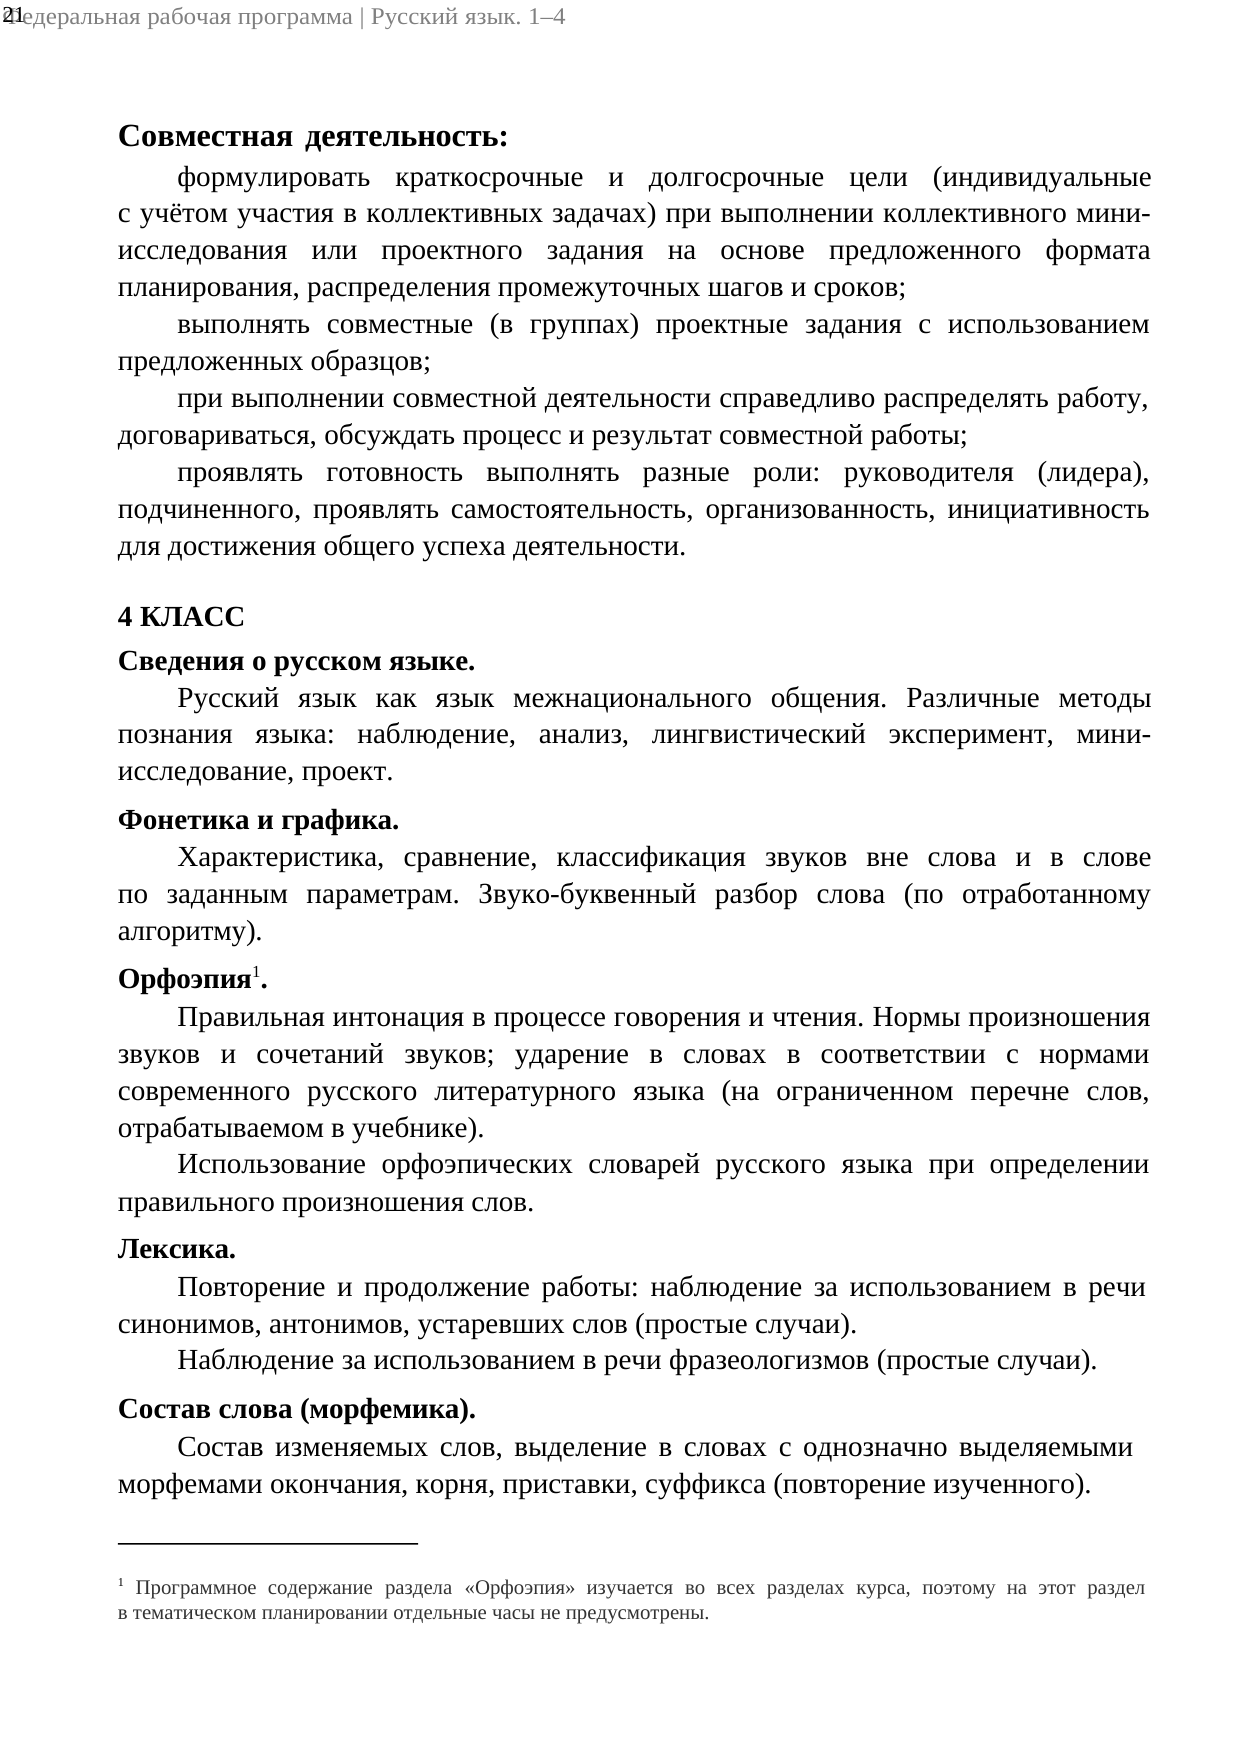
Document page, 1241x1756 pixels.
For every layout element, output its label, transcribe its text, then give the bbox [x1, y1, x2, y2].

subtitle КЛАСС [118, 599, 1166, 633]
text Наблюдение за использованием в речи фразеологизмов (простые случаи). [177, 1343, 1166, 1376]
subtitle Орфоэпия1. [118, 962, 1166, 995]
text 1 Программное содержание раздела «Орфоэпия» изучается во всех разделах курса, поэтому на этот раздел в тематическом планировании отдельные часы не предусмотрены. [118, 1574, 1151, 1624]
text проявлять готовность выполнять разные роли: руководителя (лидера), подчиненного, проявлять самостоятельность, организованность, инициативность для достижения общего успеха деятельности. [118, 454, 1150, 562]
text выполнять совместные (в группах) проектные задания с использованием предложенных образцов; [118, 306, 1151, 377]
text Правильная интонация в процессе говорения и чтения. Нормы произношения звуков и сочетаний звуков; ударение в словах в соответствии с нормами современного русского литературного языка (на ограниченном перечне слов, отрабатываемом в учебнике). [118, 999, 1151, 1143]
subtitle Лексика. [118, 1232, 1166, 1265]
text Повторение и продолжение работы: наблюдение за использованием в речи синонимов, антонимов, устаревших слов (простые случаи). [118, 1269, 1166, 1339]
subtitle Совместная деятельность: [118, 117, 1166, 154]
text при выполнении совместной деятельности справедливо распределять работу, договариваться, обсуждать процесс и результат совместной работы; [118, 381, 1149, 451]
text Характеристика, сравнение, классификация звуков вне слова и в слове по заданным параметрам. Звуко-буквенный разбор слова (по отработанному алгоритму). [118, 839, 1152, 947]
text Состав изменяемых слов, выделение в словах с однозначно выделяемыми морфемами окончания, корня, приставки, суффикса (повторение изученного). [118, 1429, 1166, 1499]
subtitle Состав слова (морфемика). [118, 1391, 1166, 1425]
text Использование орфоэпических словарей русского языка при определении правильного произношения слов. [118, 1147, 1150, 1217]
subtitle Фонетика и графика. [118, 802, 1166, 836]
text Русский язык как язык межнационального общения. Различные методы познания языка: наблюдение, анализ, лингвистический эксперимент, мини- исследование, проект. [118, 680, 1153, 787]
subtitle Сведения о русском языке. [118, 643, 1166, 676]
text формулировать краткосрочные и долгосрочные цели (индивидуальные с учётом участия в коллективных задачах) при выполнении коллективного мини- исследования или проектного задания на основе предложенного формата планирования, распределения промежуточных шагов и сроков; [118, 159, 1152, 303]
